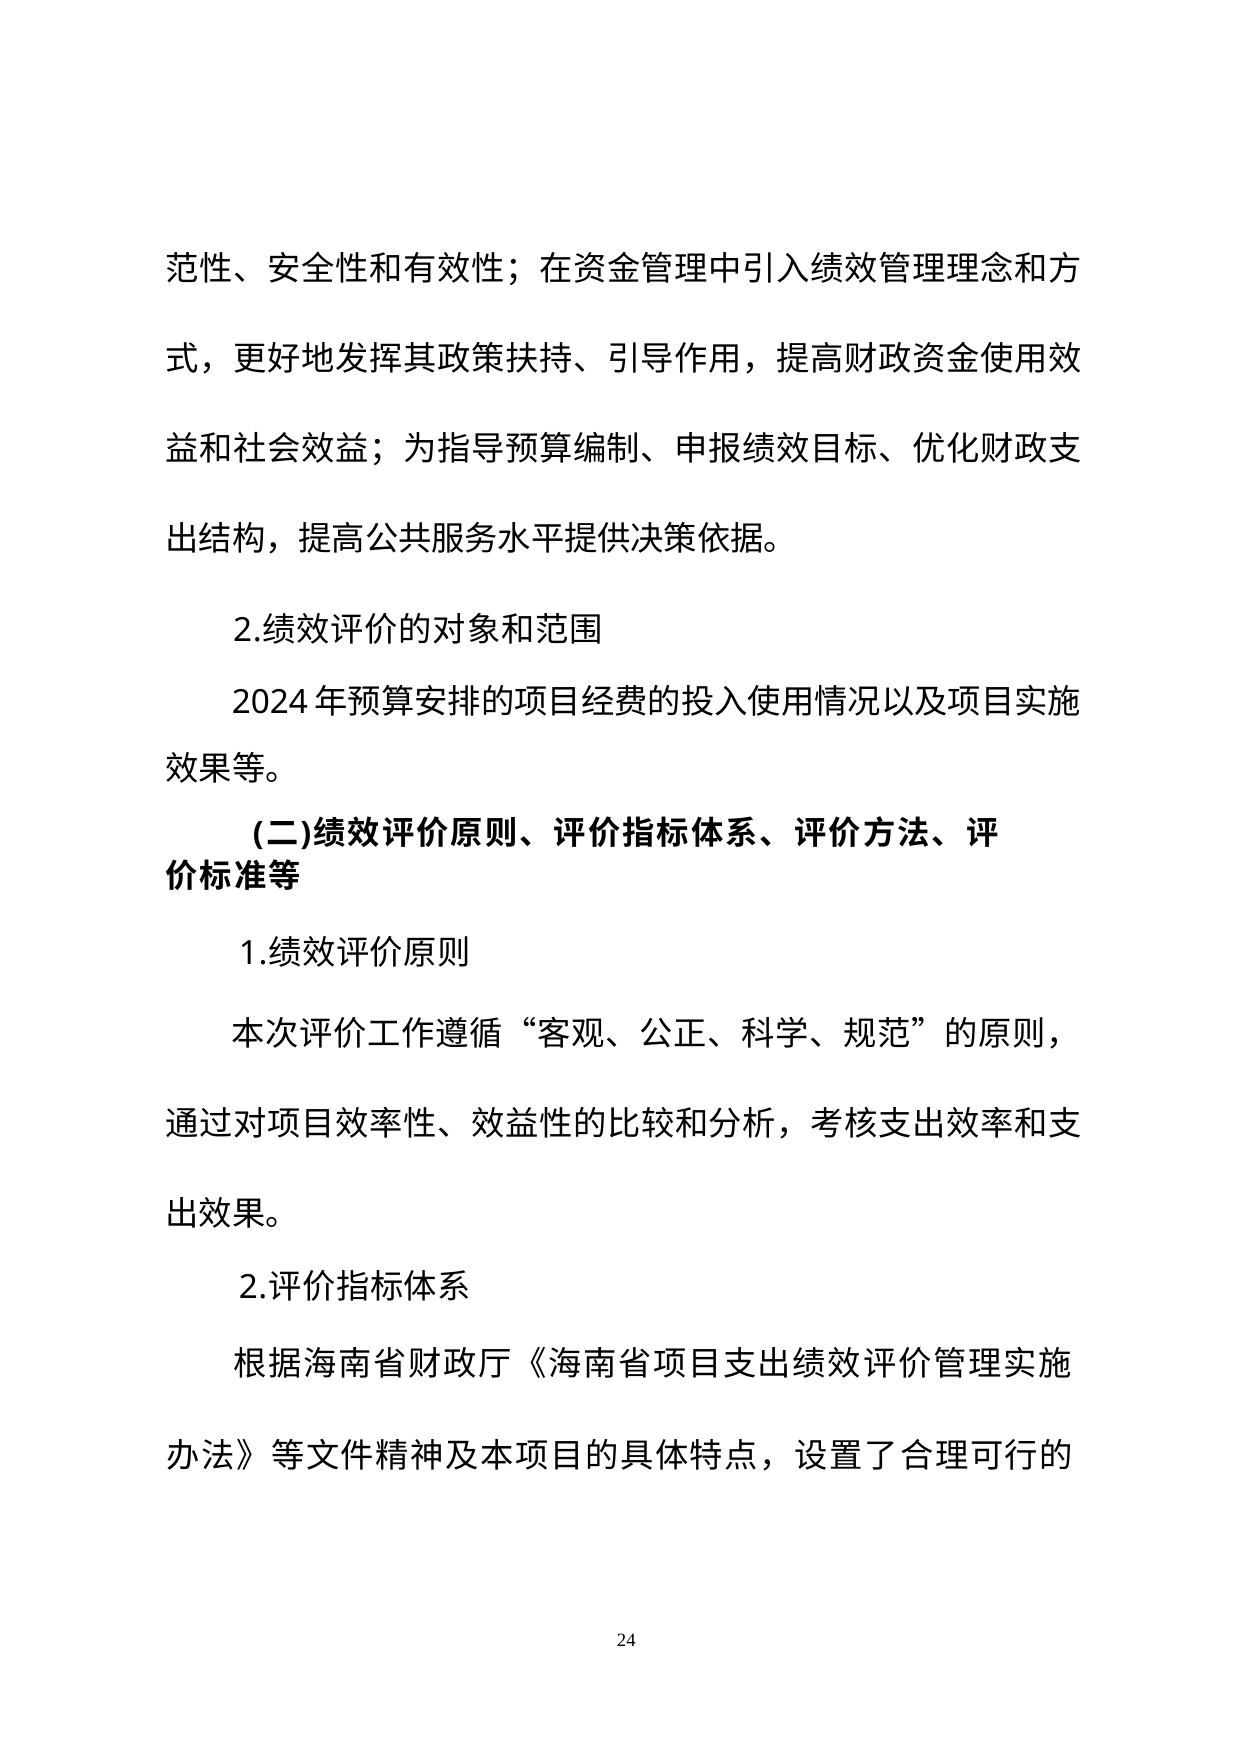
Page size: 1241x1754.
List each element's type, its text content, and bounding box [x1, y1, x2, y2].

text 1.绩效评价原则 [239, 918, 1087, 983]
text 2.绩效评价的对象和范围 [233, 594, 1087, 659]
text 本次评价工作遵循“客观、公正、科学、规范”的原则，通过对项目效率性、效益性的比较和分析，考核支出效率和支出效果。 [165, 998, 1082, 1244]
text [166, 1329, 1073, 1485]
text 2024年预算安排的项目经费的投入使用情况以及项目实施效果等。 [165, 675, 1081, 790]
text 2.评价指标体系 [238, 1262, 1087, 1307]
text (二)绩效评价原则、评价指标体系、评价方法、评 [253, 809, 1087, 853]
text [165, 233, 1082, 569]
text 价标准等 [165, 853, 1087, 896]
